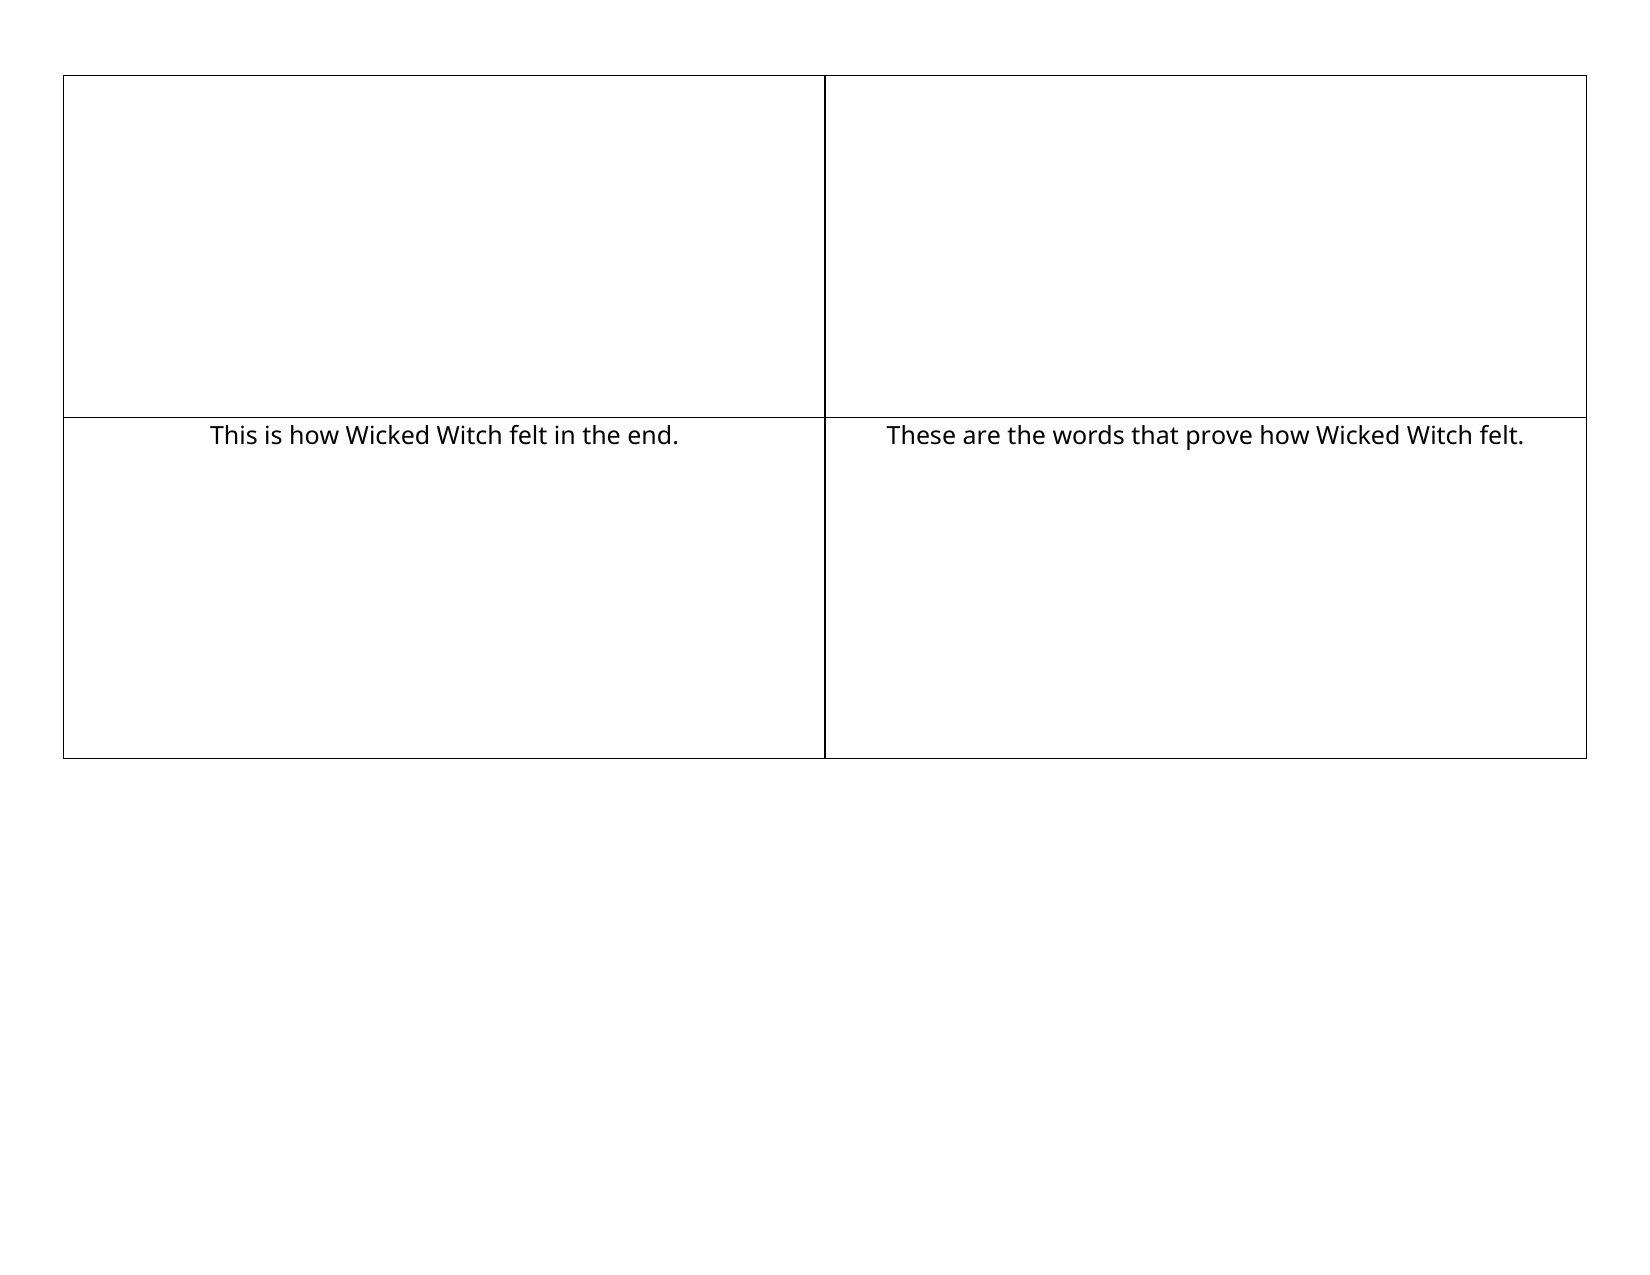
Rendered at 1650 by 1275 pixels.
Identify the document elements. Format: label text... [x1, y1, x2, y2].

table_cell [826, 76, 1586, 417]
table_cell This is how Wicked Witch felt in the end. [64, 418, 824, 758]
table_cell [64, 76, 824, 417]
table_cell These are the words that prove how Wicked Witch felt. [826, 418, 1586, 758]
